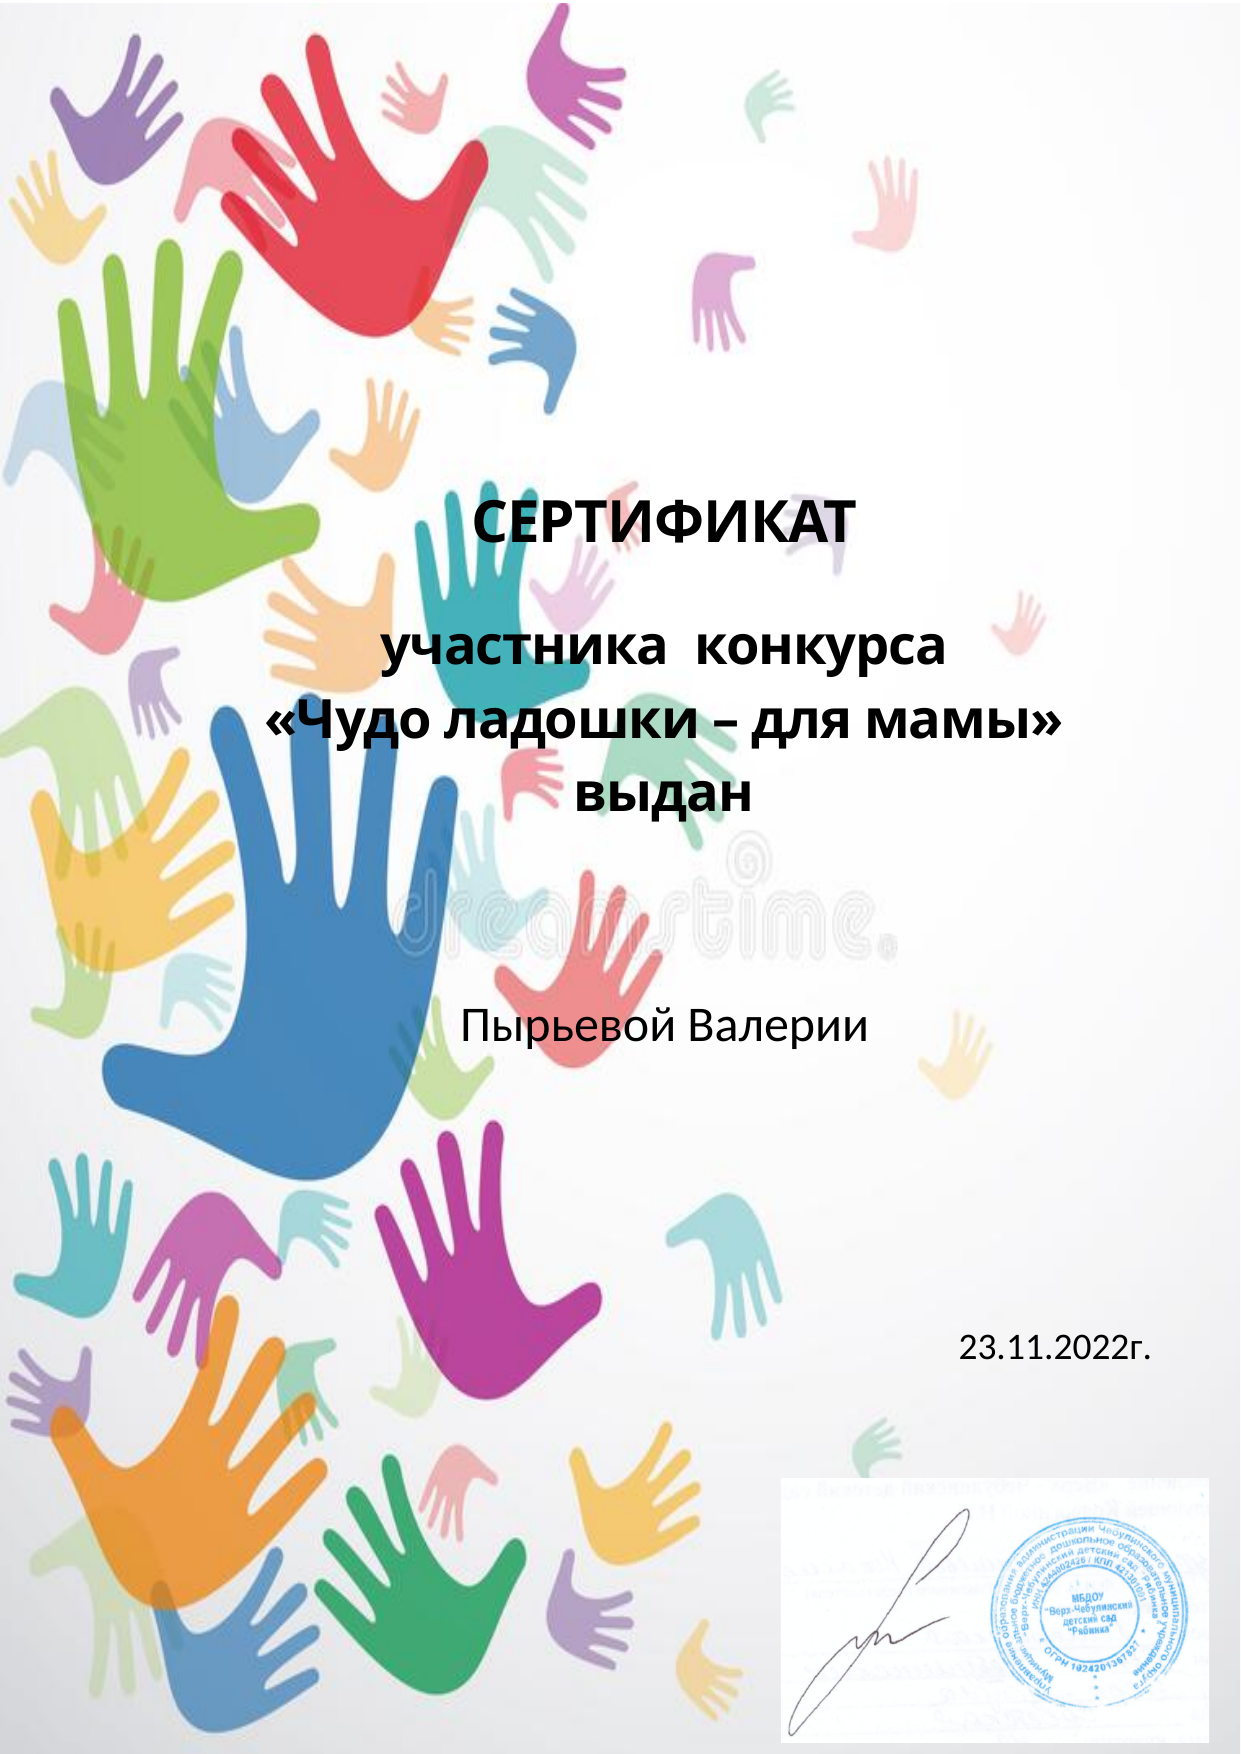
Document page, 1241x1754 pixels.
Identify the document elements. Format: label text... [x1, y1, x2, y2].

text Пырьевой Валерии [177, 993, 1152, 1054]
title «Чудо ладошки – для мамы» [177, 680, 1152, 754]
picture [0, 3, 1241, 1754]
text 23.11.2022г. [177, 1323, 1152, 1368]
title выдан [177, 754, 1152, 828]
title участника конкурса [177, 606, 1152, 680]
title СЕРТИФИКАТ [177, 480, 1152, 559]
